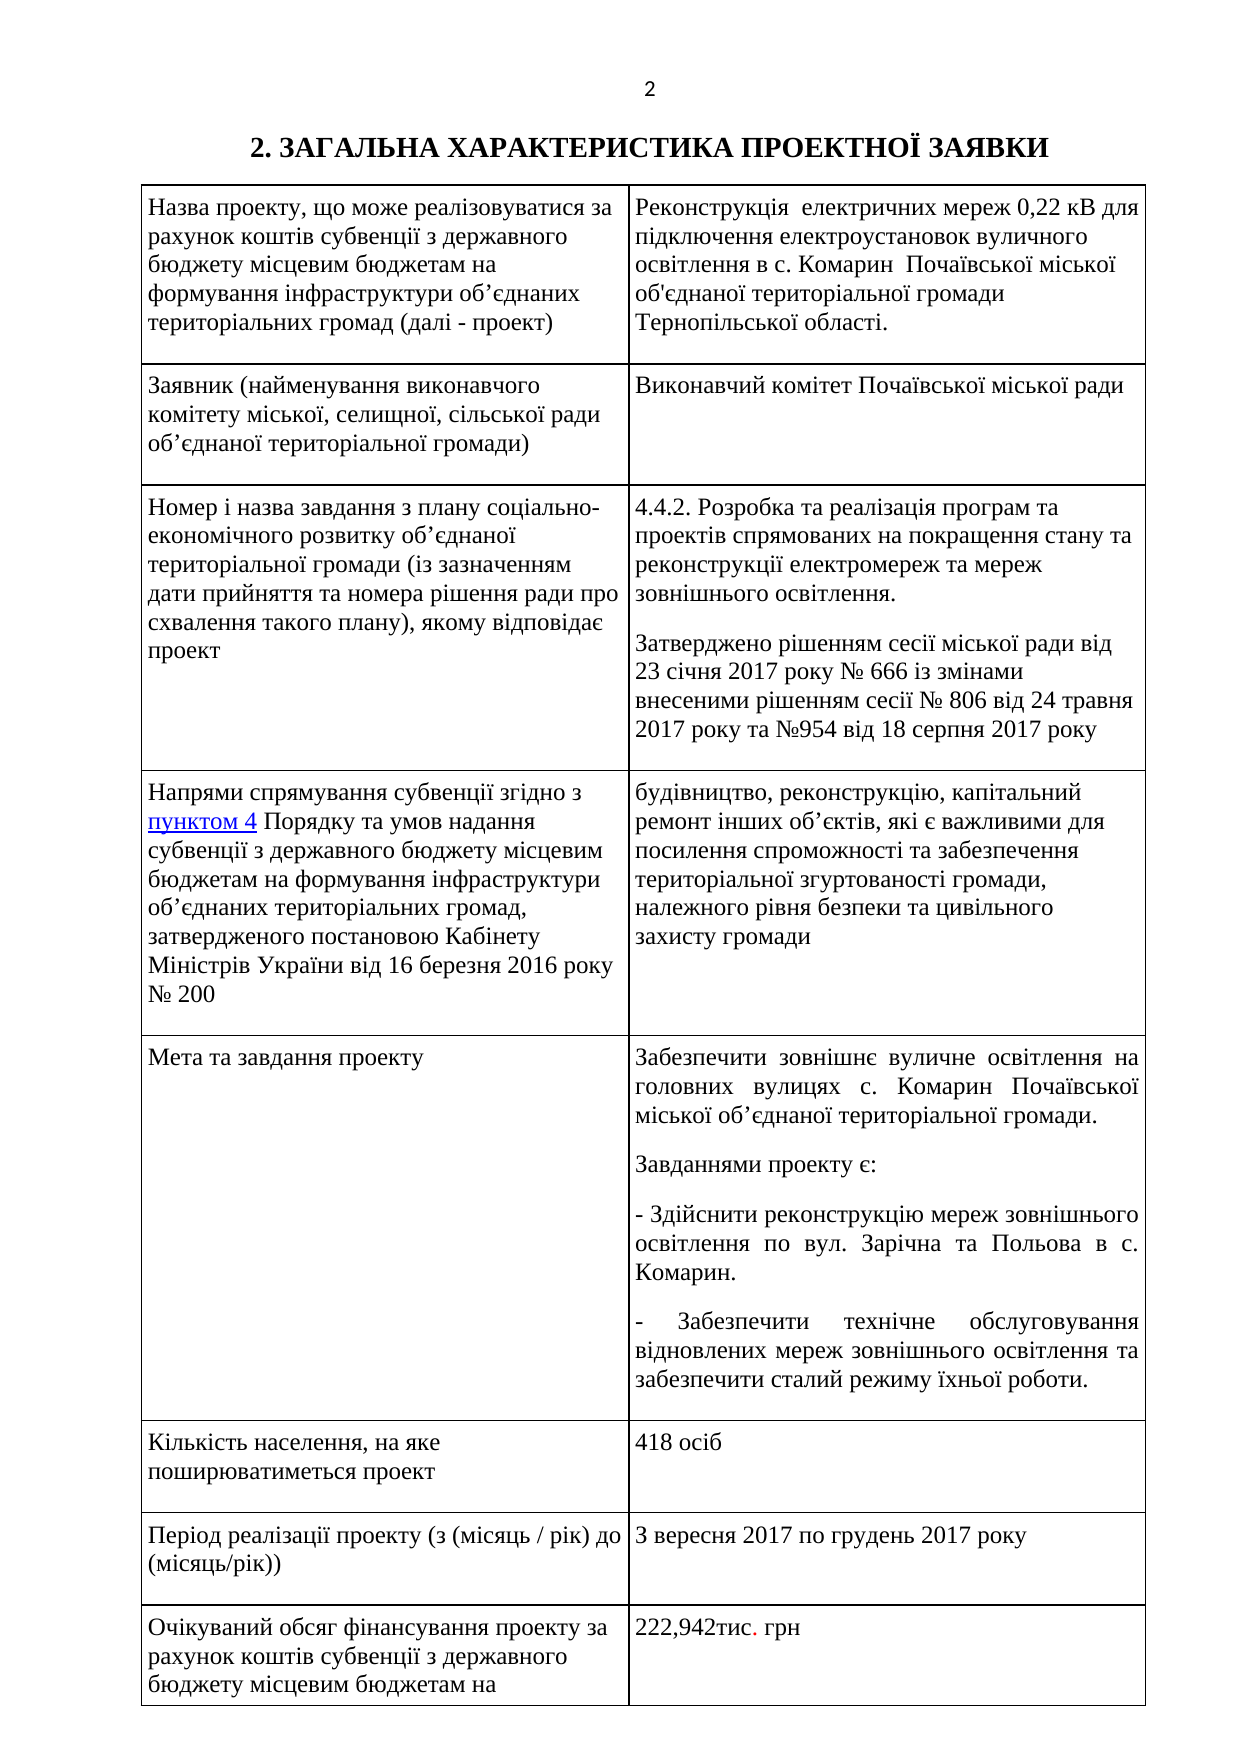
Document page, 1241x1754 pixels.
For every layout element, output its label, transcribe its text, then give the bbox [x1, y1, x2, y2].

table_cell Кількість населення, на яке поширюватиметься проект [142, 1421, 628, 1512]
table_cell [142, 1606, 628, 1704]
table_header Реконструкція електричних мереж 0,22 кВ для підключення електроустановок вуличного освітлення в с. Комарин Почаївської міської об'єднаної територіальної громади Тернопільської області. [630, 186, 1145, 363]
table_cell будівництво, реконструкцію, капітальний ремонт інших об’єктів, які є важливими для посилення спроможності та забезпечення територіальної згуртованості громади, належного рівня безпеки та цивільного захисту громади [630, 771, 1145, 1034]
table_cell Забезпечити зовнішнє вуличне освітлення на головних вулицях с. Комарин Почаївської міської об’єднаної територіальної громади. Завданнями проекту є: - Здійснити реконструкцію мереж зовнішнього освітлення по вул. Зарічна та Польова в с. Комарин. - Забезпечити технічне обслуговування відновлених мереж зовнішнього освітлення та забезпечити сталий режиму їхньої роботи. [630, 1036, 1145, 1419]
table_cell Мета та завдання проекту [142, 1036, 628, 1419]
table_cell 4.4.2. Розробка та реалізація програм та проектів спрямованих на покращення стану та реконструкції електромереж та мереж зовнішнього освітлення. Затверджено рішенням сесії міської ради від 23 січня 2017 року № 666 із змінами внесеними рішенням сесії № 806 від 24 травня 2017 року та №954 від 18 серпня 2017 року [630, 486, 1145, 770]
table_cell Виконавчий комітет Почаївської міської ради [630, 365, 1145, 484]
table_cell Заявник (найменування виконавчого комітету міської, селищної, сільської ради об’єднаної територіальної громади) [142, 365, 628, 484]
table_cell 222,942тис. грн [630, 1606, 1145, 1704]
table_cell 418 осіб [630, 1421, 1145, 1512]
table_cell Період реалізації проекту (з (місяць / рік) до (місяць/рік)) [142, 1513, 628, 1604]
table_header Назва проекту, що може реалізовуватися за рахунок коштів субвенції з державного бюджету місцевим бюджетам на формування інфраструктури об’єднаних територіальних громад (далі - проект) [142, 186, 628, 363]
table_cell Напрями спрямування субвенції згідно з пунктом 4 Порядку та умов надання субвенції з державного бюджету місцевим бюджетам на формування інфраструктури об’єднаних територіальних громад, затвердженого постановою Кабінету Міністрів України від 16 березня 2016 року № 200 [142, 771, 628, 1034]
text 2. ЗАГАЛЬНА ХАРАКТЕРИСТИКА ПРОЕКТНОЇ ЗАЯВКИ [148, 130, 1152, 163]
table_cell З вересня 2017 по грудень 2017 року [630, 1513, 1145, 1604]
table_cell Номер і назва завдання з плану соціально-економічного розвитку об’єднаної територіальної громади (із зазначенням дати прийняття та номера рішення ради про схвалення такого плану), якому відповідає проект [142, 486, 628, 770]
